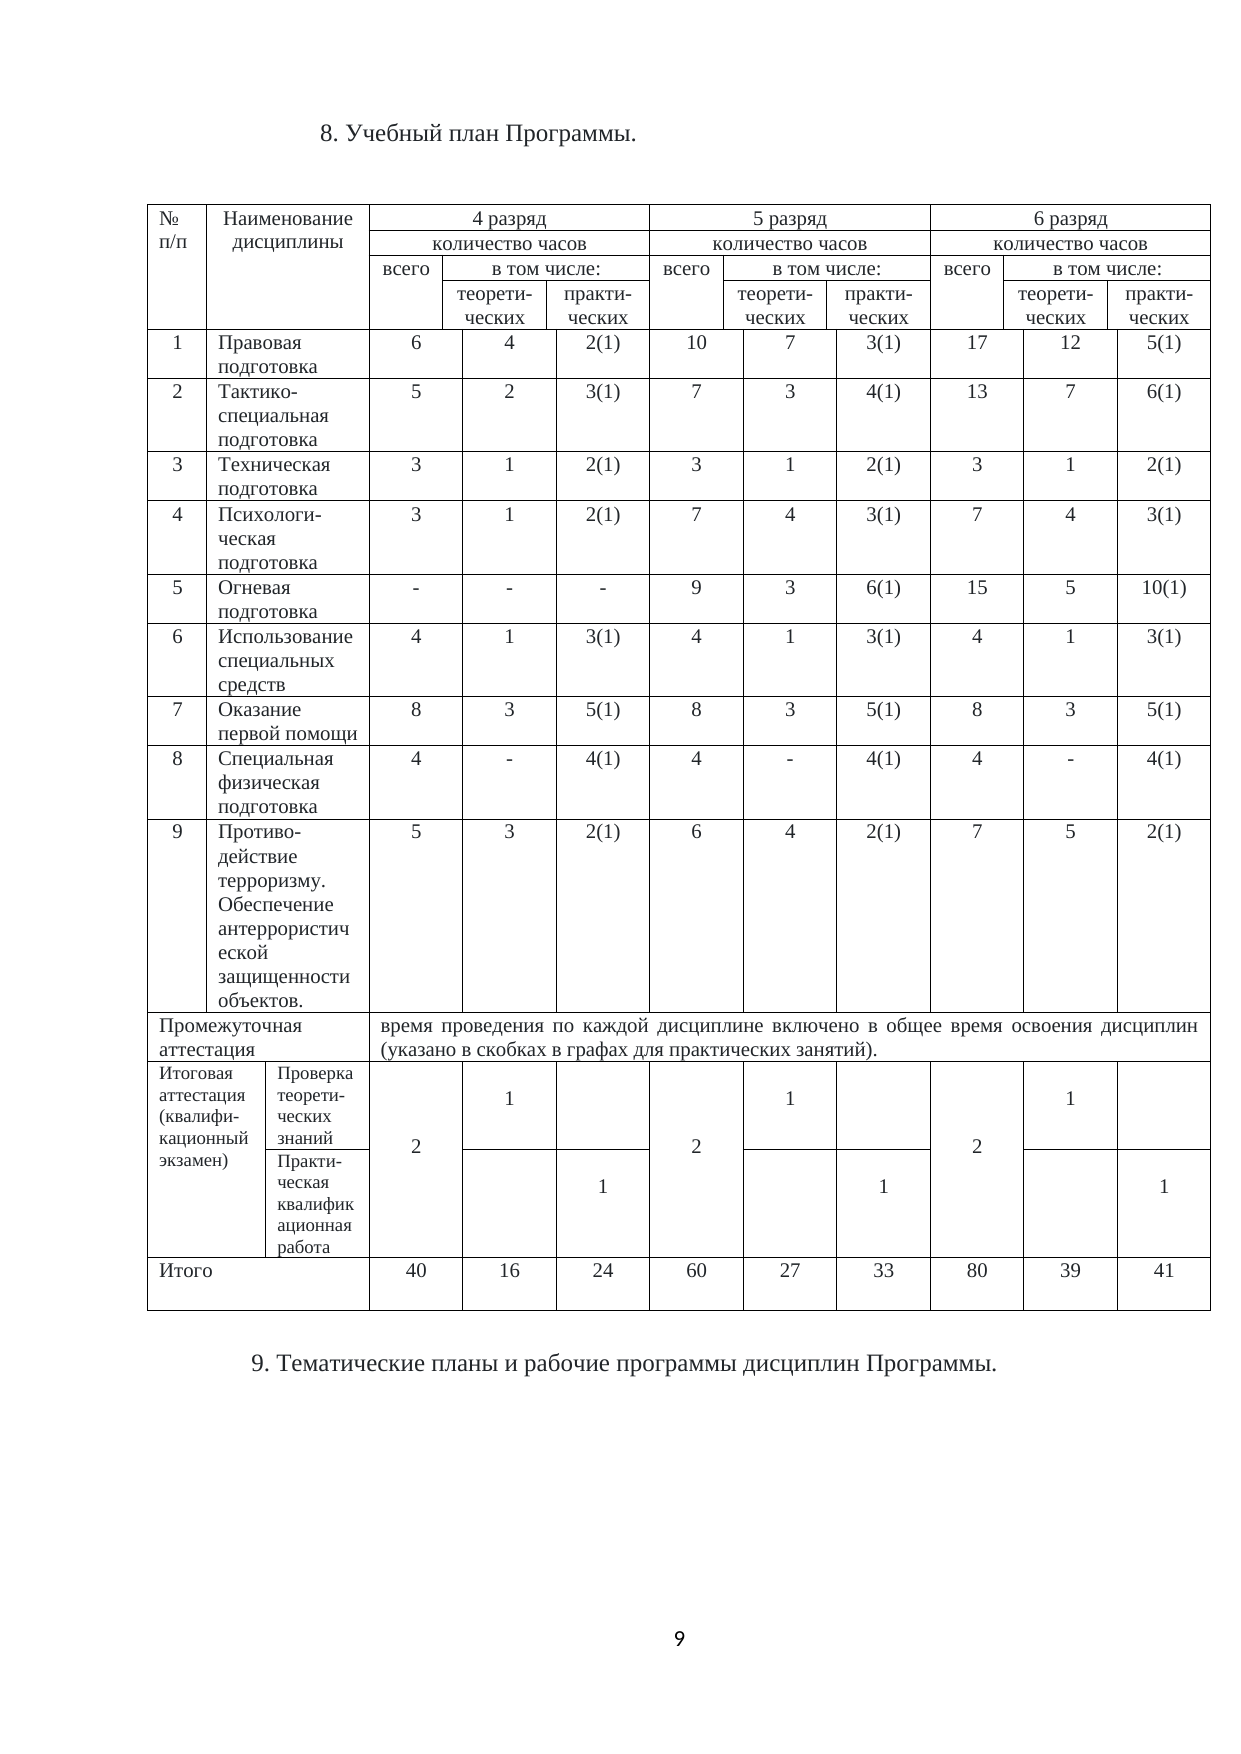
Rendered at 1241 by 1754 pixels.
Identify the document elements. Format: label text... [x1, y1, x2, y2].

table_cell 3 [370, 452, 462, 500]
table_cell - [463, 746, 556, 818]
table_cell 3(1) [837, 330, 930, 378]
table_cell 7 [931, 820, 1023, 1012]
table_cell Специальная физическая подготовка [207, 746, 369, 818]
table_cell 3(1) [1118, 624, 1210, 696]
table_cell 4 [931, 746, 1023, 818]
table_cell 3(1) [837, 624, 930, 696]
table_cell 4 [370, 746, 462, 818]
table_cell 4 [744, 820, 836, 1012]
table_cell 2(1) [557, 501, 649, 574]
table_cell 80 [931, 1258, 1023, 1309]
table_cell 3 [148, 452, 206, 500]
table_cell 4 [370, 624, 462, 696]
table_cell Противо-действие терроризму. Обеспечение антеррористической защищенности объектов. [207, 820, 369, 1012]
table_cell 12 [1024, 330, 1117, 378]
table_cell [463, 1150, 556, 1257]
table_cell 3 [463, 820, 556, 1012]
table_cell 4(1) [837, 746, 930, 818]
table_cell 2(1) [557, 452, 649, 500]
table_cell Оказание первой помощи [207, 697, 369, 745]
table_cell 7 [148, 697, 206, 745]
table_cell практи- ческих [1108, 281, 1210, 329]
table_cell 3 [1024, 697, 1117, 745]
table_cell 7 [650, 379, 743, 451]
table_cell в том числе: [443, 256, 649, 280]
table_cell 3 [650, 452, 743, 500]
table_cell [557, 1062, 649, 1148]
table_cell 4 [744, 501, 836, 574]
table_cell 6(1) [1118, 379, 1210, 451]
table_cell количество часов [931, 231, 1210, 254]
table_cell 3 [744, 379, 836, 451]
table_header 4 разряд [370, 205, 649, 229]
table_cell [744, 1150, 836, 1257]
table_cell 2(1) [557, 330, 649, 378]
table_cell количество часов [370, 231, 649, 254]
table_cell Тактико-специальная подготовка [207, 379, 369, 451]
table_cell Огневая подготовка [207, 575, 369, 623]
table_cell 39 [1024, 1258, 1117, 1309]
table_cell 2(1) [1118, 452, 1210, 500]
table_cell 1 [1024, 624, 1117, 696]
table_cell 41 [1118, 1258, 1210, 1309]
table_cell время проведения по каждой дисциплине включено в общее время освоения дисциплин (указано в скобках в графах для практических занятий). [878, 1013, 1210, 1061]
table_cell 1 [1118, 1150, 1210, 1257]
table_cell - [557, 575, 649, 623]
text 8. Учебный план Программы. [177, 118, 1181, 147]
table_cell всего [650, 256, 723, 329]
table_cell 3 [463, 697, 556, 745]
table_cell 3 [744, 575, 836, 623]
table_cell - [1024, 746, 1117, 818]
table_cell 3(1) [557, 379, 649, 451]
table_cell практи- ческих [547, 281, 649, 329]
table_cell 5(1) [557, 697, 649, 745]
table_cell 1 [463, 1062, 556, 1148]
table_cell 27 [744, 1258, 836, 1309]
table_cell Практи-ческая квалификационная работа [329, 1150, 369, 1257]
table_cell Использование специальных средств [207, 624, 369, 696]
table_cell 8 [370, 697, 462, 745]
table_cell 6 [148, 624, 206, 696]
text 9. Тематические планы и рабочие программы дисциплин Программы. [177, 1348, 1181, 1377]
table_cell 6 [370, 330, 462, 378]
table_cell 4(1) [837, 379, 930, 451]
table_cell 13 [931, 379, 1023, 451]
table_cell 5 [1024, 575, 1117, 623]
table_cell 3 [370, 501, 462, 574]
table_cell 4 [650, 746, 743, 818]
table_cell 10(1) [1118, 575, 1210, 623]
table_cell 4 [931, 624, 1023, 696]
table_cell 7 [931, 501, 1023, 574]
table_cell 7 [1024, 379, 1117, 451]
table_cell [1118, 1062, 1210, 1148]
table_cell 4 [650, 624, 743, 696]
table_cell 4 [1024, 501, 1117, 574]
table_cell 1 [1024, 1062, 1117, 1148]
table_cell 2(1) [837, 452, 930, 500]
table_cell 4(1) [1118, 746, 1210, 818]
table_header 6 разряд [931, 205, 1210, 229]
table_cell 33 [837, 1258, 930, 1309]
table_cell 3(1) [557, 624, 649, 696]
table_cell 5 [370, 820, 462, 1012]
table_cell 17 [931, 330, 1023, 378]
table_cell 5(1) [1118, 697, 1210, 745]
table_cell 9 [148, 820, 206, 1012]
table_cell практи- ческих [827, 281, 930, 329]
table_cell 1 [744, 1062, 836, 1148]
table_cell 1 [148, 330, 206, 378]
table_cell 2(1) [837, 820, 930, 1012]
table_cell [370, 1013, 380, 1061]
table_cell Правовая подготовка [207, 330, 369, 378]
table_cell 1 [463, 452, 556, 500]
table_cell Итоговая аттестация (квалифи-кационный экзамен) [148, 1062, 265, 1257]
table_cell всего [931, 256, 1003, 329]
table_cell 2 [650, 1062, 743, 1257]
table_cell 5(1) [1118, 330, 1210, 378]
table_cell [1024, 1150, 1117, 1257]
table_cell 2(1) [557, 820, 649, 1012]
table_cell 3 [931, 452, 1023, 500]
table_cell Итого [148, 1258, 369, 1309]
table_cell количество часов [650, 231, 930, 254]
table_header № п/п [148, 205, 206, 329]
table_cell 40 [370, 1258, 462, 1309]
table_cell Психологи-ческая подготовка [207, 501, 369, 574]
table_cell 1 [744, 624, 836, 696]
table_cell 8 [148, 746, 206, 818]
table_cell 1 [463, 501, 556, 574]
table_cell 5 [148, 575, 206, 623]
table_cell 5 [1024, 820, 1117, 1012]
table_cell 3(1) [1118, 501, 1210, 574]
table_cell 8 [650, 697, 743, 745]
table_cell - [370, 575, 462, 623]
table_cell Проверка теорети-ческих знаний [332, 1062, 369, 1148]
table_cell 3(1) [837, 501, 930, 574]
table_cell теорети- ческих [1004, 281, 1107, 329]
table_cell 6 [650, 820, 743, 1012]
table_cell 9 [650, 575, 743, 623]
table_cell теорети- ческих [443, 281, 546, 329]
table_cell - [463, 575, 556, 623]
table_cell 7 [650, 501, 743, 574]
table_cell 4 [148, 501, 206, 574]
table_cell 2 [931, 1062, 1023, 1257]
table_cell 2 [148, 379, 206, 451]
table_cell 10 [650, 330, 743, 378]
table_cell 1 [463, 624, 556, 696]
table_cell всего [370, 256, 442, 329]
table_cell Промежуточная аттестация [148, 1013, 369, 1061]
table_cell 1 [557, 1150, 649, 1257]
table_cell в том числе: [1004, 256, 1210, 280]
table_cell 1 [837, 1150, 930, 1257]
table_header Наименование дисциплины [207, 205, 369, 329]
table_cell в том числе: [724, 256, 930, 280]
table_cell 4 [463, 330, 556, 378]
table_header 5 разряд [650, 205, 930, 229]
table_cell 6(1) [837, 575, 930, 623]
table_cell 2(1) [1118, 820, 1210, 1012]
table_cell 3 [744, 697, 836, 745]
table_cell 60 [650, 1258, 743, 1309]
table_cell 1 [744, 452, 836, 500]
table_cell [837, 1062, 930, 1148]
table_cell 5(1) [837, 697, 930, 745]
table_cell 5 [370, 379, 462, 451]
table_cell Техническая подготовка [207, 452, 369, 500]
table_cell 4(1) [557, 746, 649, 818]
table_cell 7 [744, 330, 836, 378]
table_cell 1 [1024, 452, 1117, 500]
table_cell 15 [931, 575, 1023, 623]
table_cell теорети- ческих [724, 281, 826, 329]
table_cell 2 [463, 379, 556, 451]
table_cell 16 [463, 1258, 556, 1309]
table_cell - [744, 746, 836, 818]
table_cell 8 [931, 697, 1023, 745]
table_cell 2 [370, 1062, 462, 1257]
table_cell 24 [557, 1258, 649, 1309]
